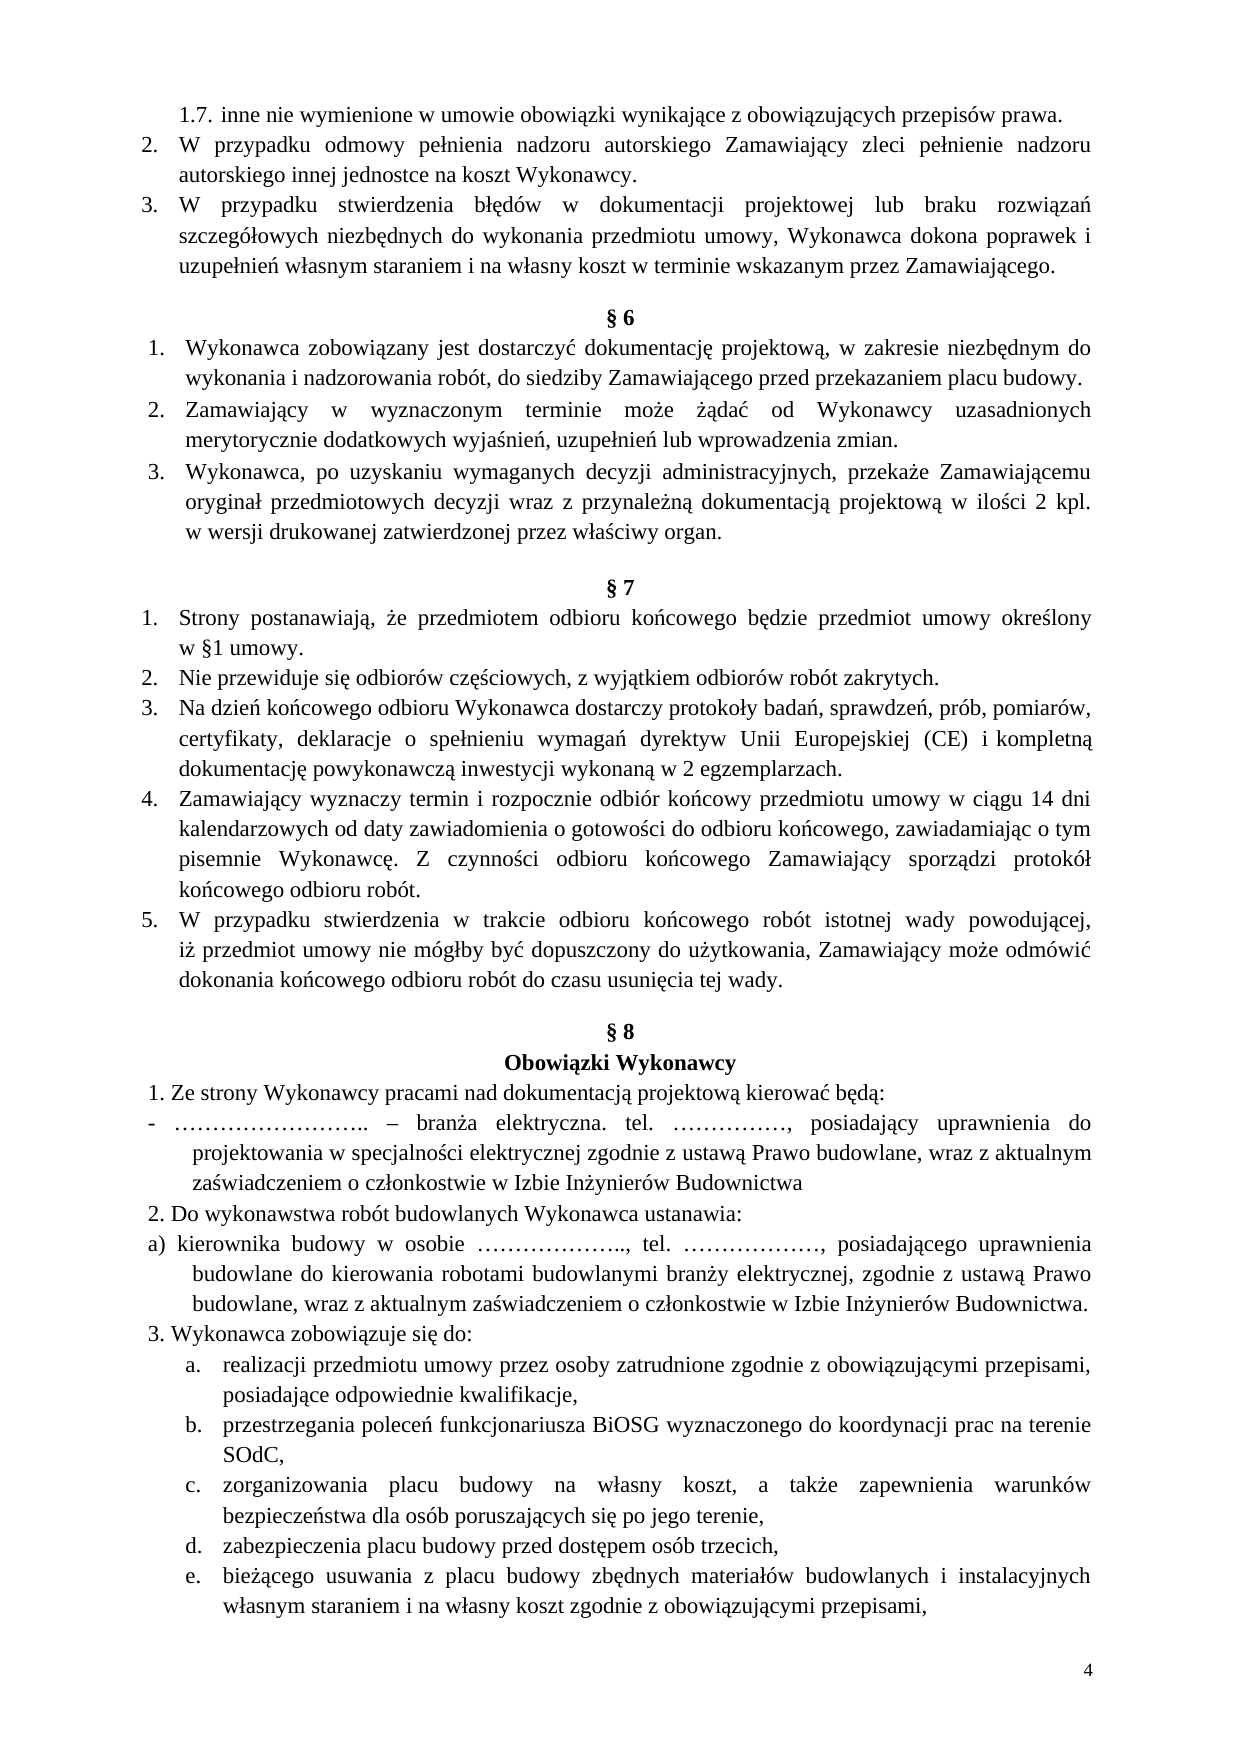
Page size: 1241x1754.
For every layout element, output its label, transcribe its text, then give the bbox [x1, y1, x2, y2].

text - …………………….. – branża elektryczna. tel. ……………, posiadający uprawnienia do projektowania w specjalności elektrycznej zgodnie z ustawą Prawo budowlane, wraz z aktualnym zaświadczeniem o członkostwie w Izbie Inżynierów Budownictwa [148, 1109, 1092, 1196]
list Wykonawca, po uzyskaniu wymaganych decyzji administracyjnych, przekaże Zamawiającemu oryginał przedmiotowych decyzji wraz z przynależną dokumentacją projektową w ilości 2 kpl. w wersji drukowanej zatwierdzonej przez właściwy organ. [148, 458, 1092, 545]
list Zamawiający wyznaczy termin i rozpocznie odbiór końcowy przedmiotu umowy w ciągu 14 dni kalendarzowych od daty zawiadomienia o gotowości do odbioru końcowego, zawiadamiając o tym pisemnie Wykonawcę. Z czynności odbioru końcowego Zamawiający sporządzi protokół końcowego odbioru robót. [141, 785, 1092, 902]
list zorganizowania placu budowy na własny koszt, a także zapewnienia warunków bezpieczeństwa dla osób poruszających się po jego terenie, [185, 1472, 1092, 1528]
text § 7 [148, 573, 1092, 600]
list inne nie wymienione w umowie obowiązki wynikające z obowiązujących przepisów prawa. [178, 101, 1092, 127]
list W przypadku stwierdzenia błędów w dokumentacji projektowej lub braku rozwiązań szczegółowych niezbędnych do wykonania przedmiotu umowy, Wykonawca dokona poprawek i uzupełnień własnym staraniem i na własny koszt w terminie wskazanym przez Zamawiającego. [141, 191, 1092, 278]
text 2. Do wykonawstwa robót budowlanych Wykonawca ustanawia: [148, 1200, 1092, 1226]
list zabezpieczenia placu budowy przed dostępem osób trzecich, [185, 1532, 1092, 1558]
list bieżącego usuwania z placu budowy zbędnych materiałów budowlanych i instalacyjnych własnym staraniem i na własny koszt zgodnie z obowiązującymi przepisami, [185, 1562, 1092, 1619]
text § 6 [148, 304, 1092, 330]
text Obowiązki Wykonawcy [148, 1049, 1092, 1075]
list W przypadku stwierdzenia w trakcie odbioru końcowego robót istotnej wady powodującej, iż przedmiot umowy nie mógłby być dopuszczony do użytkowania, Zamawiający może odmówić dokonania końcowego odbioru robót do czasu usunięcia tej wady. [141, 906, 1092, 993]
text 1. Ze strony Wykonawcy pracami nad dokumentacją projektową kierować będą: [148, 1079, 1092, 1105]
text a) kierownika budowy w osobie ……………….., tel. ………………, posiadającego uprawnienia budowlane do kierowania robotami budowlanymi branży elektrycznej, zgodnie z ustawą Prawo budowlane, wraz z aktualnym zaświadczeniem o członkostwie w Izbie Inżynierów Budownictwa. [148, 1230, 1092, 1317]
list Strony postanawiają, że przedmiotem odbioru końcowego będzie przedmiot umowy określony w §1 umowy. [141, 604, 1092, 660]
list Zamawiający w wyznaczonym terminie może żądać od Wykonawcy uzasadnionych merytorycznie dodatkowych wyjaśnień, uzupełnień lub wprowadzenia zmian. [148, 396, 1092, 453]
list Wykonawca zobowiązany jest dostarczyć dokumentację projektową, w zakresie niezbędnym do wykonania i nadzorowania robót, do siedziby Zamawiającego przed przekazaniem placu budowy. [148, 334, 1092, 391]
list realizacji przedmiotu umowy przez osoby zatrudnione zgodnie z obowiązującymi przepisami, posiadające odpowiednie kwalifikacje, [185, 1351, 1092, 1407]
list Nie przewiduje się odbiorów częściowych, z wyjątkiem odbiorów robót zakrytych. [141, 664, 1092, 691]
text § 8 [148, 1018, 1092, 1045]
list przestrzegania poleceń funkcjonariusza BiOSG wyznaczonego do koordynacji prac na terenie SOdC, [185, 1411, 1092, 1468]
list W przypadku odmowy pełnienia nadzoru autorskiego Zamawiający zleci pełnienie nadzoru autorskiego innej jednostce na koszt Wykonawcy. [141, 131, 1092, 188]
text 3. Wykonawca zobowiązuje się do: [148, 1321, 1092, 1347]
list Na dzień końcowego odbioru Wykonawca dostarczy protokoły badań, sprawdzeń, prób, pomiarów, certyfikaty, deklaracje o spełnieniu wymagań dyrektyw Unii Europejskiej (CE) i kompletną dokumentację powykonawczą inwestycji wykonaną w 2 egzemplarzach. [141, 694, 1092, 781]
